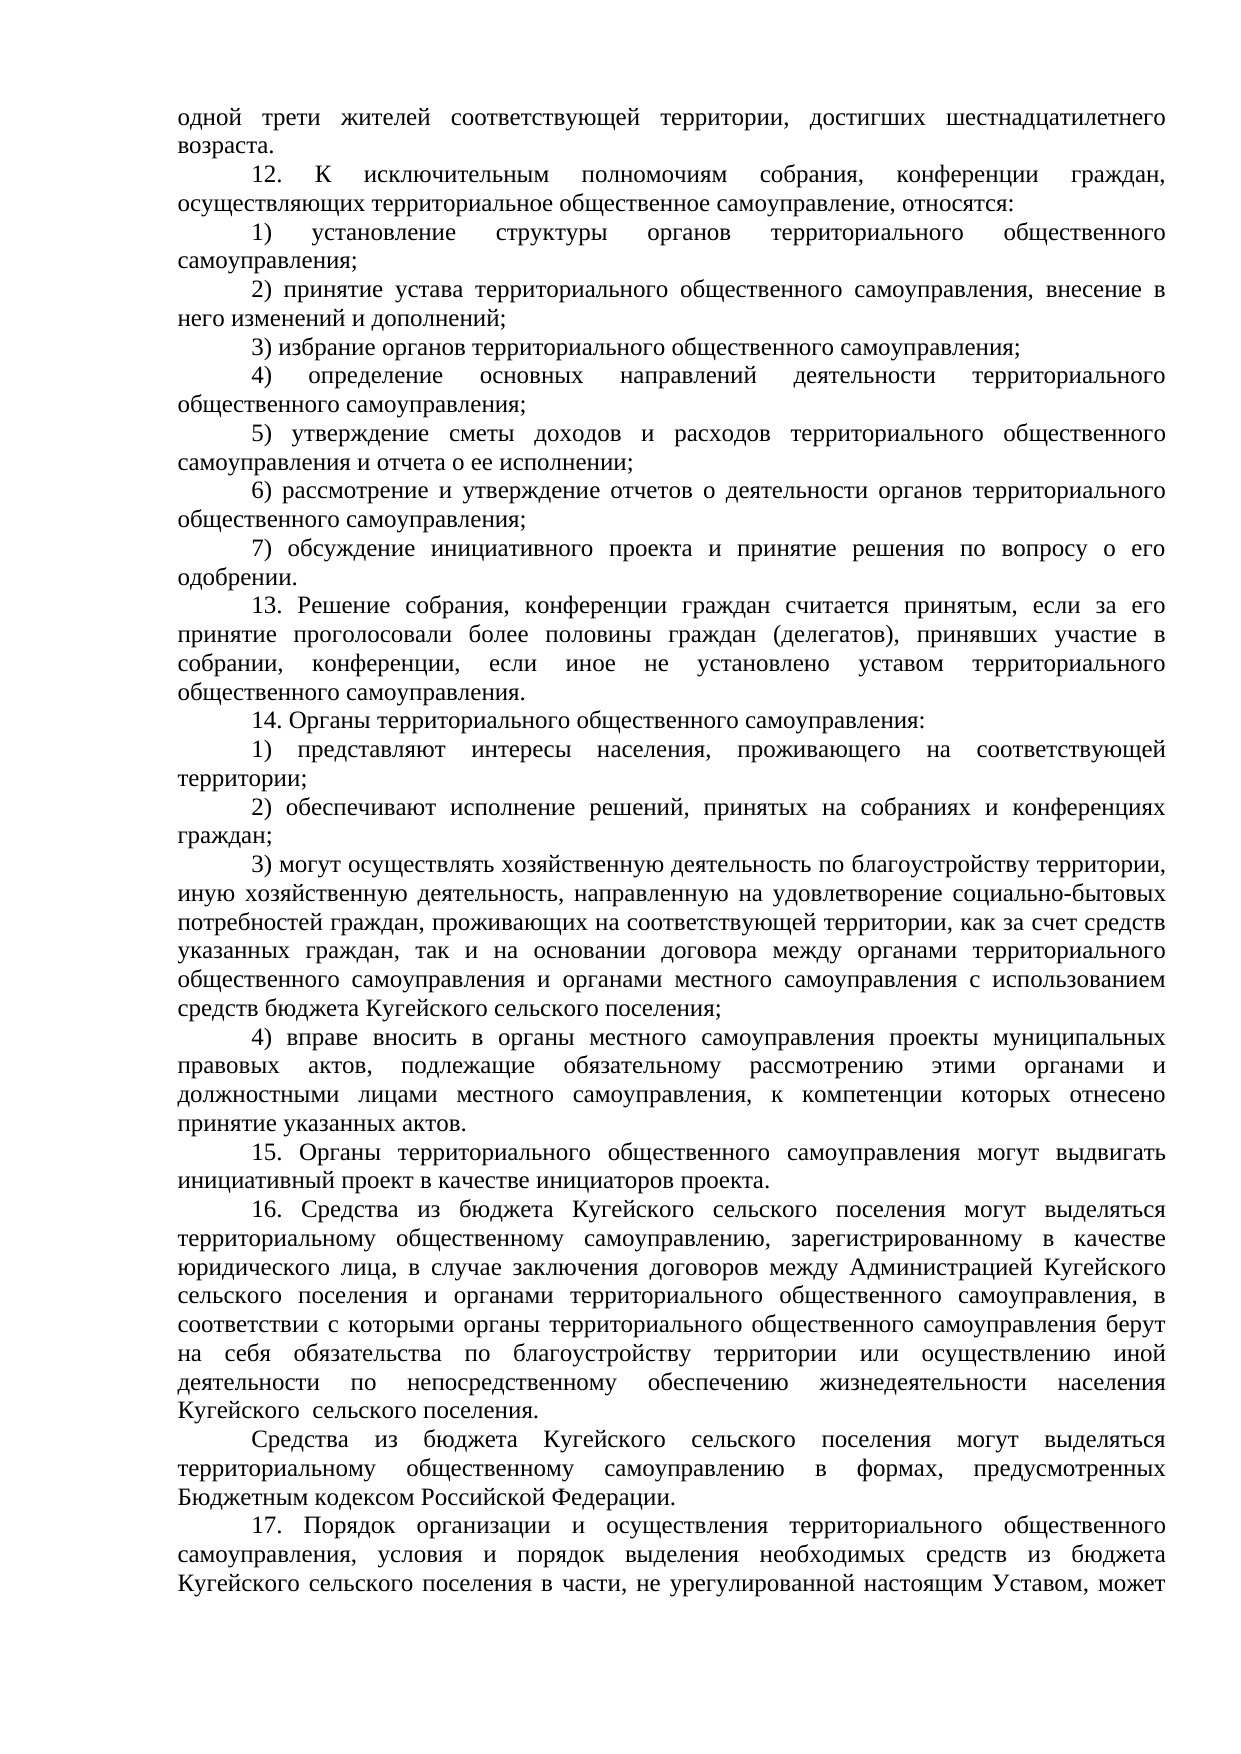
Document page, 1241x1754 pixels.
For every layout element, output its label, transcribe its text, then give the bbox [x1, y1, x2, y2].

text 13. Решение собрания, конференции граждан считается принятым, если за его принятие проголосовали более половины граждан (делегатов), принявших участие в собрании, конференции, если иное не установлено уставом территориального общественного самоуправления. [177, 591, 1167, 706]
text 1) представляют интересы населения, проживающего на соответствующей территории; [177, 734, 1167, 792]
text 16. Средства из бюджета Кугейского сельского поселения могут выделяться территориальному общественному самоуправлению, зарегистрированному в качестве юридического лица, в случае заключения договоров между Администрацией Кугейского сельского поселения и органами территориального общественного самоуправления, в соответствии с которыми органы территориального общественного самоуправления берут на себя обязательства по благоустройству территории или осуществлению иной деятельности по непосредственному обеспечению жизнедеятельности населения Кугейского сельского поселения. [177, 1194, 1167, 1424]
text 3) избрание органов территориального общественного самоуправления; [177, 332, 1167, 361]
text 5) утверждение сметы доходов и расходов территориального общественного самоуправления и отчета о ее исполнении; [177, 418, 1167, 476]
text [177, 102, 1167, 159]
text Средства из бюджета Кугейского сельского поселения могут выделяться территориальному общественному самоуправлению в формах, предусмотренных Бюджетным кодексом Российской Федерации. [177, 1424, 1167, 1511]
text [177, 1511, 1167, 1597]
text 4) вправе вносить в органы местного самоуправления проекты муниципальных правовых актов, подлежащие обязательному рассмотрению этими органами и должностными лицами местного самоуправления, к компетенции которых отнесено принятие указанных актов. [177, 1022, 1167, 1137]
text 7) обсуждение инициативного проекта и принятие решения по вопросу о его одобрении. [177, 533, 1167, 591]
text 15. Органы территориального общественного самоуправления могут выдвигать инициативный проект в качестве инициаторов проекта. [177, 1137, 1167, 1194]
text 12. К исключительным полномочиям собрания, конференции граждан, осуществляющих территориальное общественное самоуправление, относятся: [177, 159, 1167, 217]
text 2) принятие устава территориального общественного самоуправления, внесение в него изменений и дополнений; [177, 274, 1167, 332]
text 2) обеспечивают исполнение решений, принятых на собраниях и конференциях граждан; [177, 792, 1167, 849]
text 3) могут осуществлять хозяйственную деятельность по благоустройству территории, иную хозяйственную деятельность, направленную на удовлетворение социально-бытовых потребностей граждан, проживающих на соответствующей территории, как за счет средств указанных граждан, так и на основании договора между органами территориального общественного самоуправления и органами местного самоуправления с использованием средств бюджета Кугейского сельского поселения; [177, 849, 1167, 1022]
text 1) установление структуры органов территориального общественного самоуправления; [177, 217, 1167, 274]
text 14. Органы территориального общественного самоуправления: [177, 706, 1167, 734]
text 4) определение основных направлений деятельности территориального общественного самоуправления; [177, 361, 1167, 418]
text 6) рассмотрение и утверждение отчетов о деятельности органов территориального общественного самоуправления; [177, 476, 1167, 533]
